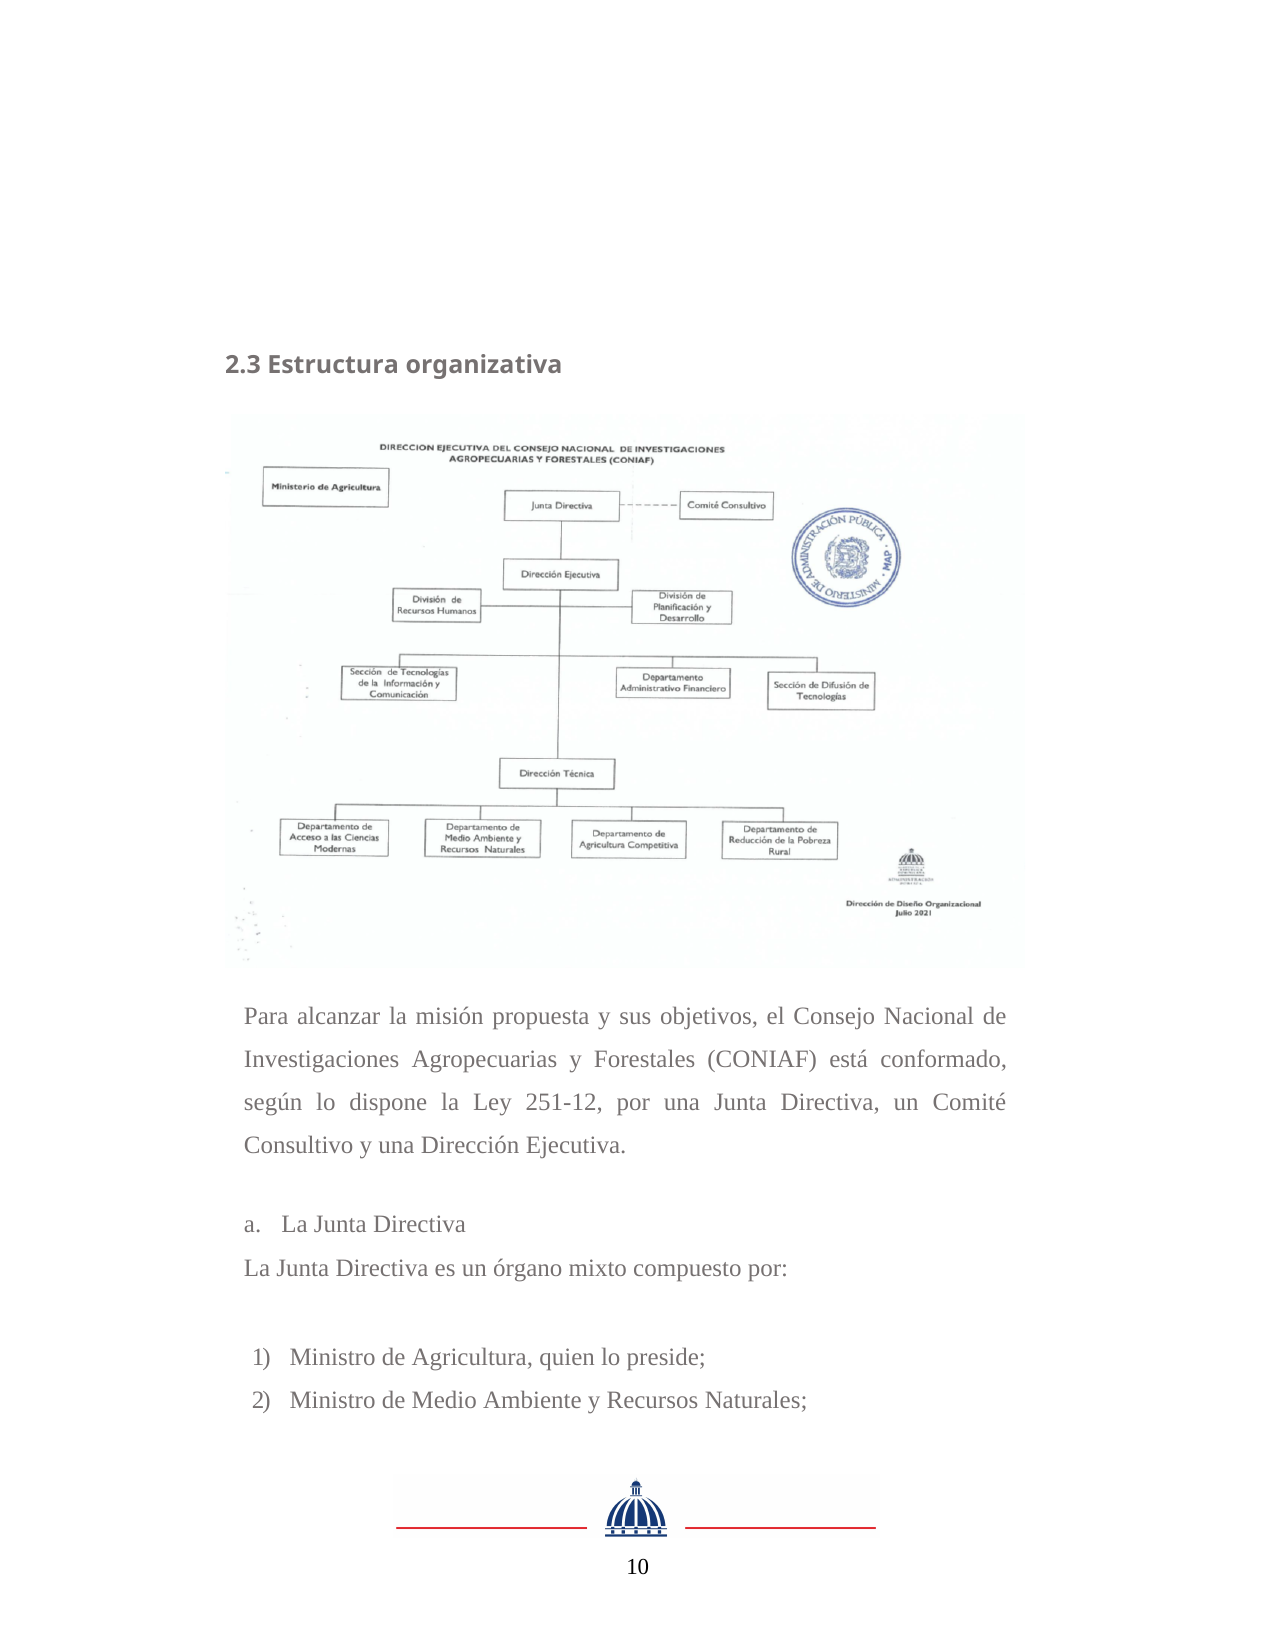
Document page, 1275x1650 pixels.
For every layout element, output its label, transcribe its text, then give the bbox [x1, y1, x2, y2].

text La Junta Directiva es un órgano mixto compuesto por: [244, 1253, 1008, 1281]
subtitle 2.3 Estructura organizativa [225, 347, 1050, 381]
list Ministro de Agricultura, quien lo preside; [252, 1342, 1008, 1371]
picture [225, 414, 1025, 968]
picture [392, 1474, 879, 1538]
list La Junta Directiva [244, 1209, 1050, 1238]
text Para alcanzar la misión propuesta y sus objetivos, el Consejo Nacional de Investigaciones Agropecuarias y Forestales (CONIAF) está conformado, según lo dispone la Ley 251-12, por una Junta Directiva, un Comité Consultivo y una Dirección Ejecutiva. [244, 1001, 1008, 1159]
list Ministro de Medio Ambiente y Recursos Naturales; [252, 1386, 1008, 1414]
